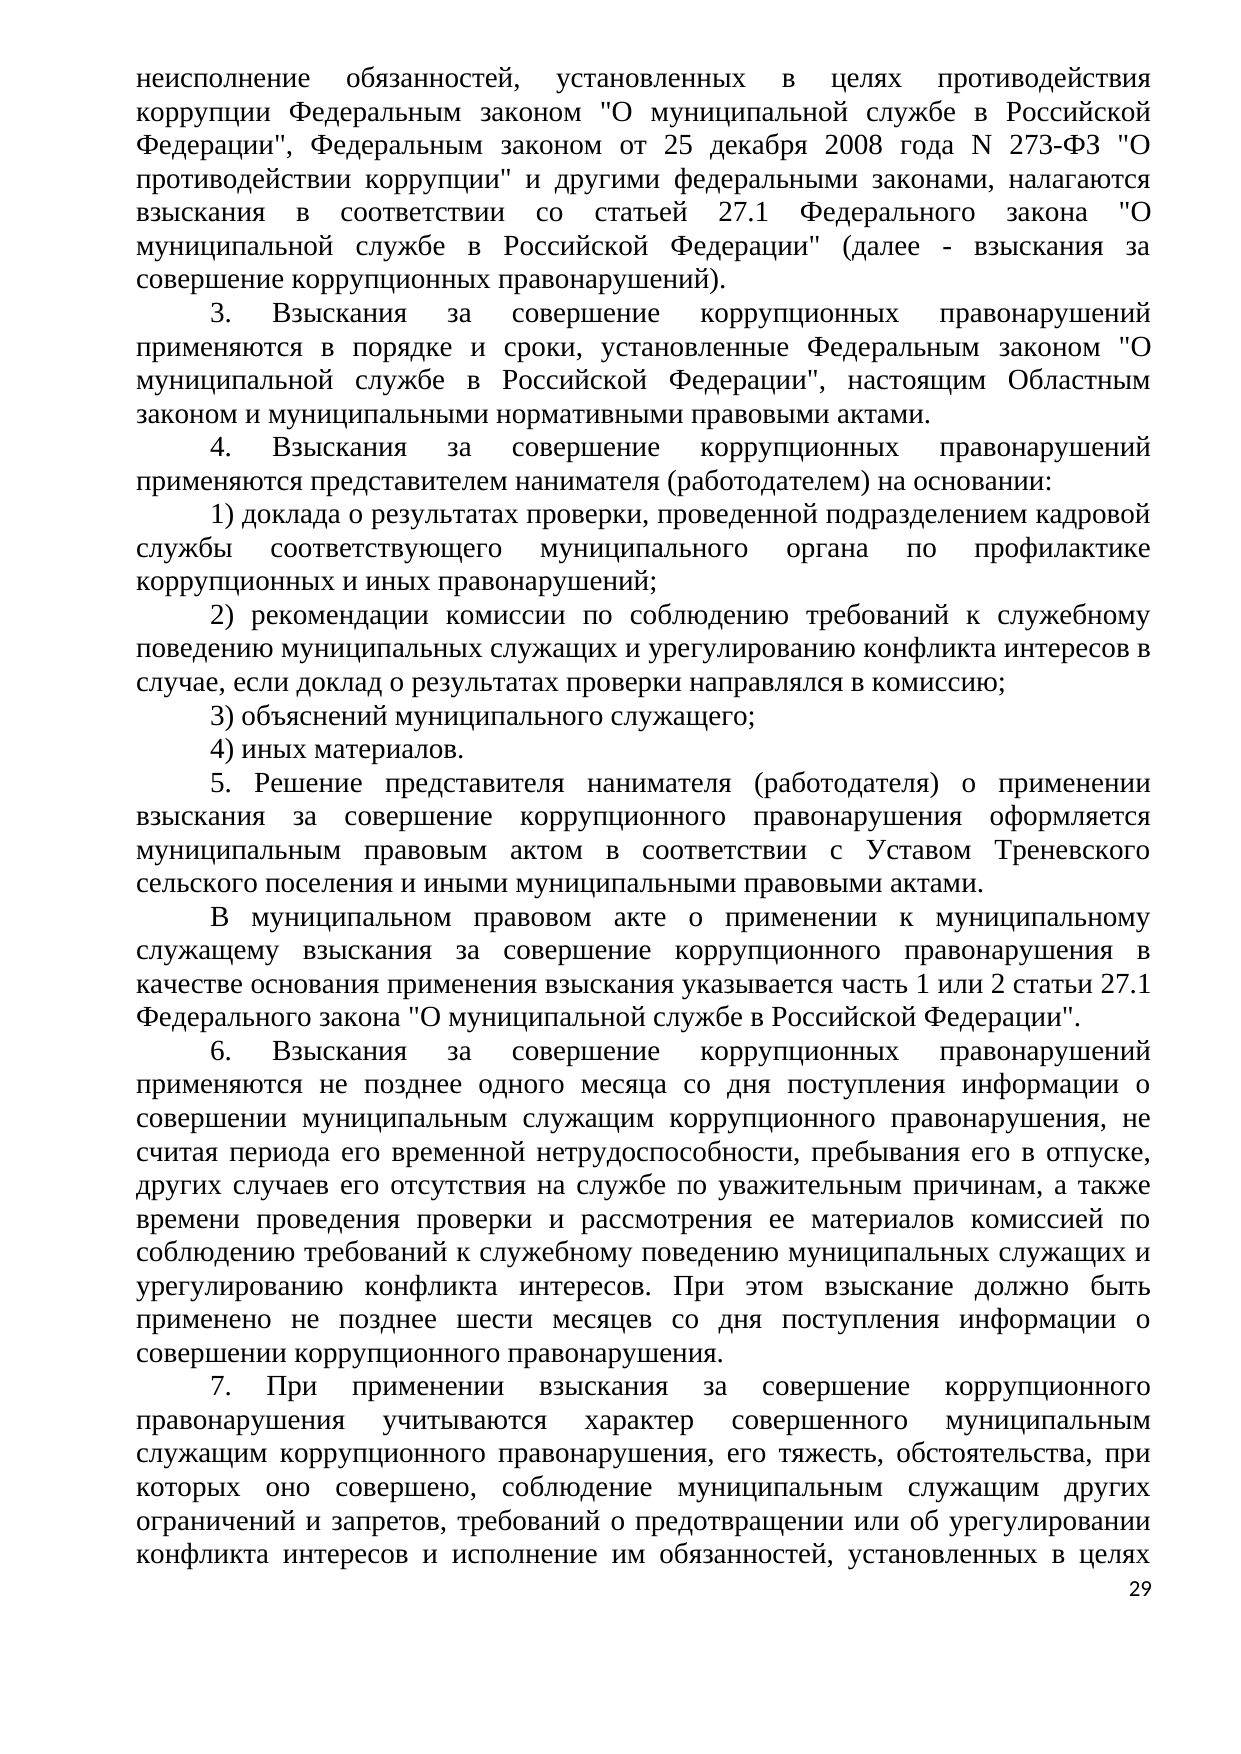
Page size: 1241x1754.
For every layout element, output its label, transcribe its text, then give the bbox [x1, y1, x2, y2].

text 4. Взыскания за совершение коррупционных правонарушений применяются представителем нанимателя (работодателем) на основании: [136, 429, 1152, 496]
text 4) иных материалов. [136, 731, 1152, 765]
text 5. Решение представителя нанимателя (работодателя) о применении взыскания за совершение коррупционного правонарушения оформляется муниципальным правовым актом в соответствии с Уставом Треневского сельского поселения и иными муниципальными правовыми актами. [136, 765, 1152, 899]
text 3) объяснений муниципального служащего; [136, 698, 1152, 731]
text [136, 1368, 1152, 1570]
text 1) доклада о результатах проверки, проведенной подразделением кадровой службы соответствующего муниципального органа по профилактике коррупционных и иных правонарушений; [136, 496, 1152, 597]
text 2) рекомендации комиссии по соблюдению требований к служебному поведению муниципальных служащих и урегулированию конфликта интересов в случае, если доклад о результатах проверки направлялся в комиссию; [136, 597, 1152, 698]
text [136, 60, 1152, 295]
text 6. Взыскания за совершение коррупционных правонарушений применяются не позднее одного месяца со дня поступления информации о совершении муниципальным служащим коррупционного правонарушения, не считая периода его временной нетрудоспособности, пребывания его в отпуске, других случаев его отсутствия на службе по уважительным причинам, а также времени проведения проверки и рассмотрения ее материалов комиссией по соблюдению требований к служебному поведению муниципальных служащих и урегулированию конфликта интересов. При этом взыскание должно быть применено не позднее шести месяцев со дня поступления информации о совершении коррупционного правонарушения. [136, 1033, 1152, 1368]
text В муниципальном правовом акте о применении к муниципальному служащему взыскания за совершение коррупционного правонарушения в качестве основания применения взыскания указывается часть 1 или 2 статьи 27.1 Федерального закона "О муниципальной службе в Российской Федерации". [136, 899, 1152, 1033]
text 3. Взыскания за совершение коррупционных правонарушений применяются в порядке и сроки, установленные Федеральным законом "О муниципальной службе в Российской Федерации", настоящим Областным законом и муниципальными нормативными правовыми актами. [136, 295, 1152, 429]
